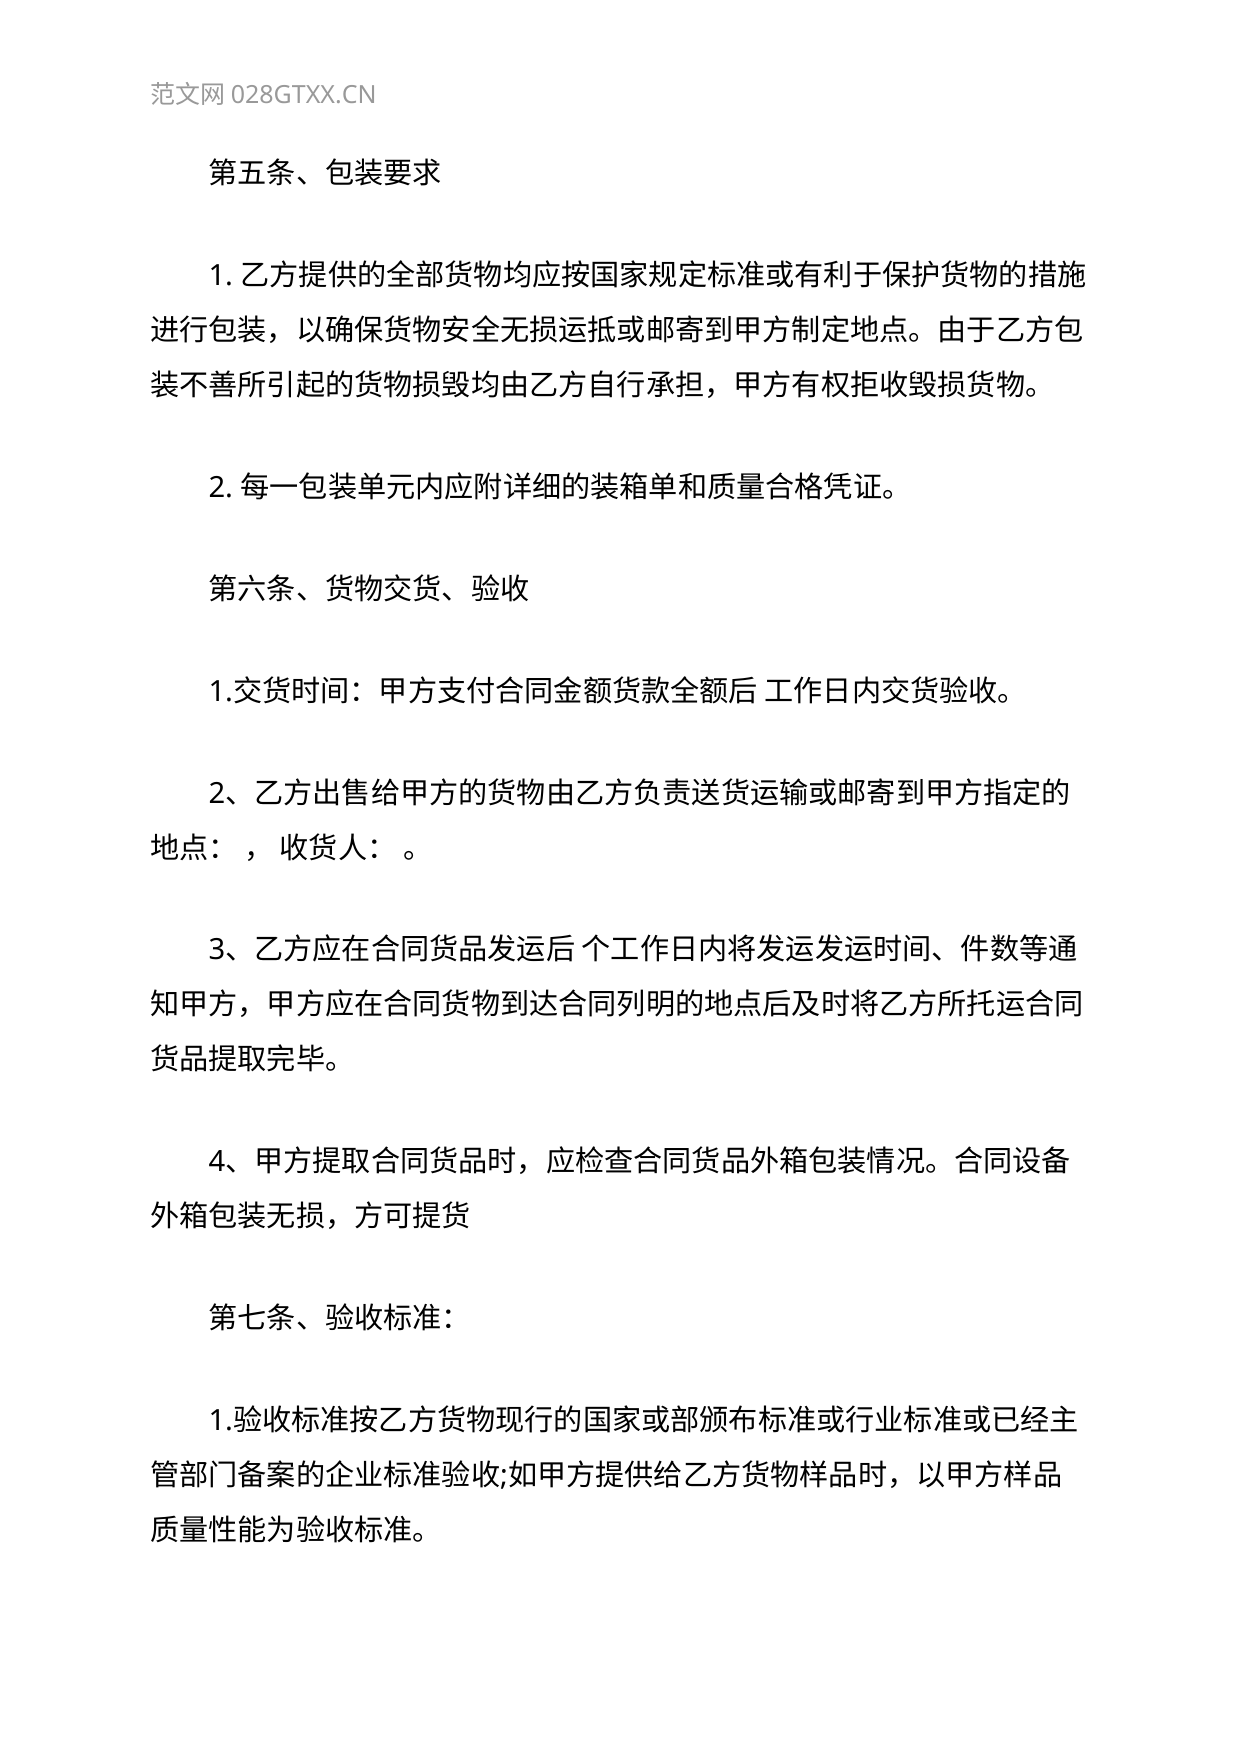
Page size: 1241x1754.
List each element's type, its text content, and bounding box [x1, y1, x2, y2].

text 第七条、验收标准： [150, 1294, 1090, 1337]
text 第六条、货物交货、验收 [150, 565, 1090, 608]
text 2、乙方出售给甲方的货物由乙方负责送货运输或邮寄到甲方指定的地点： ， 收货人： 。 [150, 769, 1090, 866]
text 1. 乙方提供的全部货物均应按国家规定标准或有利于保护货物的措施进行包装，以确保货物安全无损运抵或邮寄到甲方制定地点。由于乙方包装不善所引起的货物损毁均由乙方自行承担，甲方有权拒收毁损货物。 [150, 252, 1090, 404]
text 1.交货时间：甲方支付合同金额货款全额后 工作日内交货验收。 [150, 667, 1090, 709]
text 2. 每一包装单元内应附详细的装箱单和质量合格凭证。 [150, 463, 1090, 506]
text 第五条、包装要求 [150, 150, 1090, 192]
text 1.验收标准按乙方货物现行的国家或部颁布标准或行业标准或已经主管部门备案的企业标准验收;如甲方提供给乙方货物样品时，以甲方样品质量性能为验收标准。 [150, 1396, 1090, 1548]
text 4、甲方提取合同货品时，应检查合同货品外箱包装情况。合同设备外箱包装无损，方可提货 [150, 1138, 1090, 1235]
text 3、乙方应在合同货品发运后 个工作日内将发运发运时间、件数等通知甲方，甲方应在合同货物到达合同列明的地点后及时将乙方所托运合同货品提取完毕。 [150, 926, 1090, 1078]
